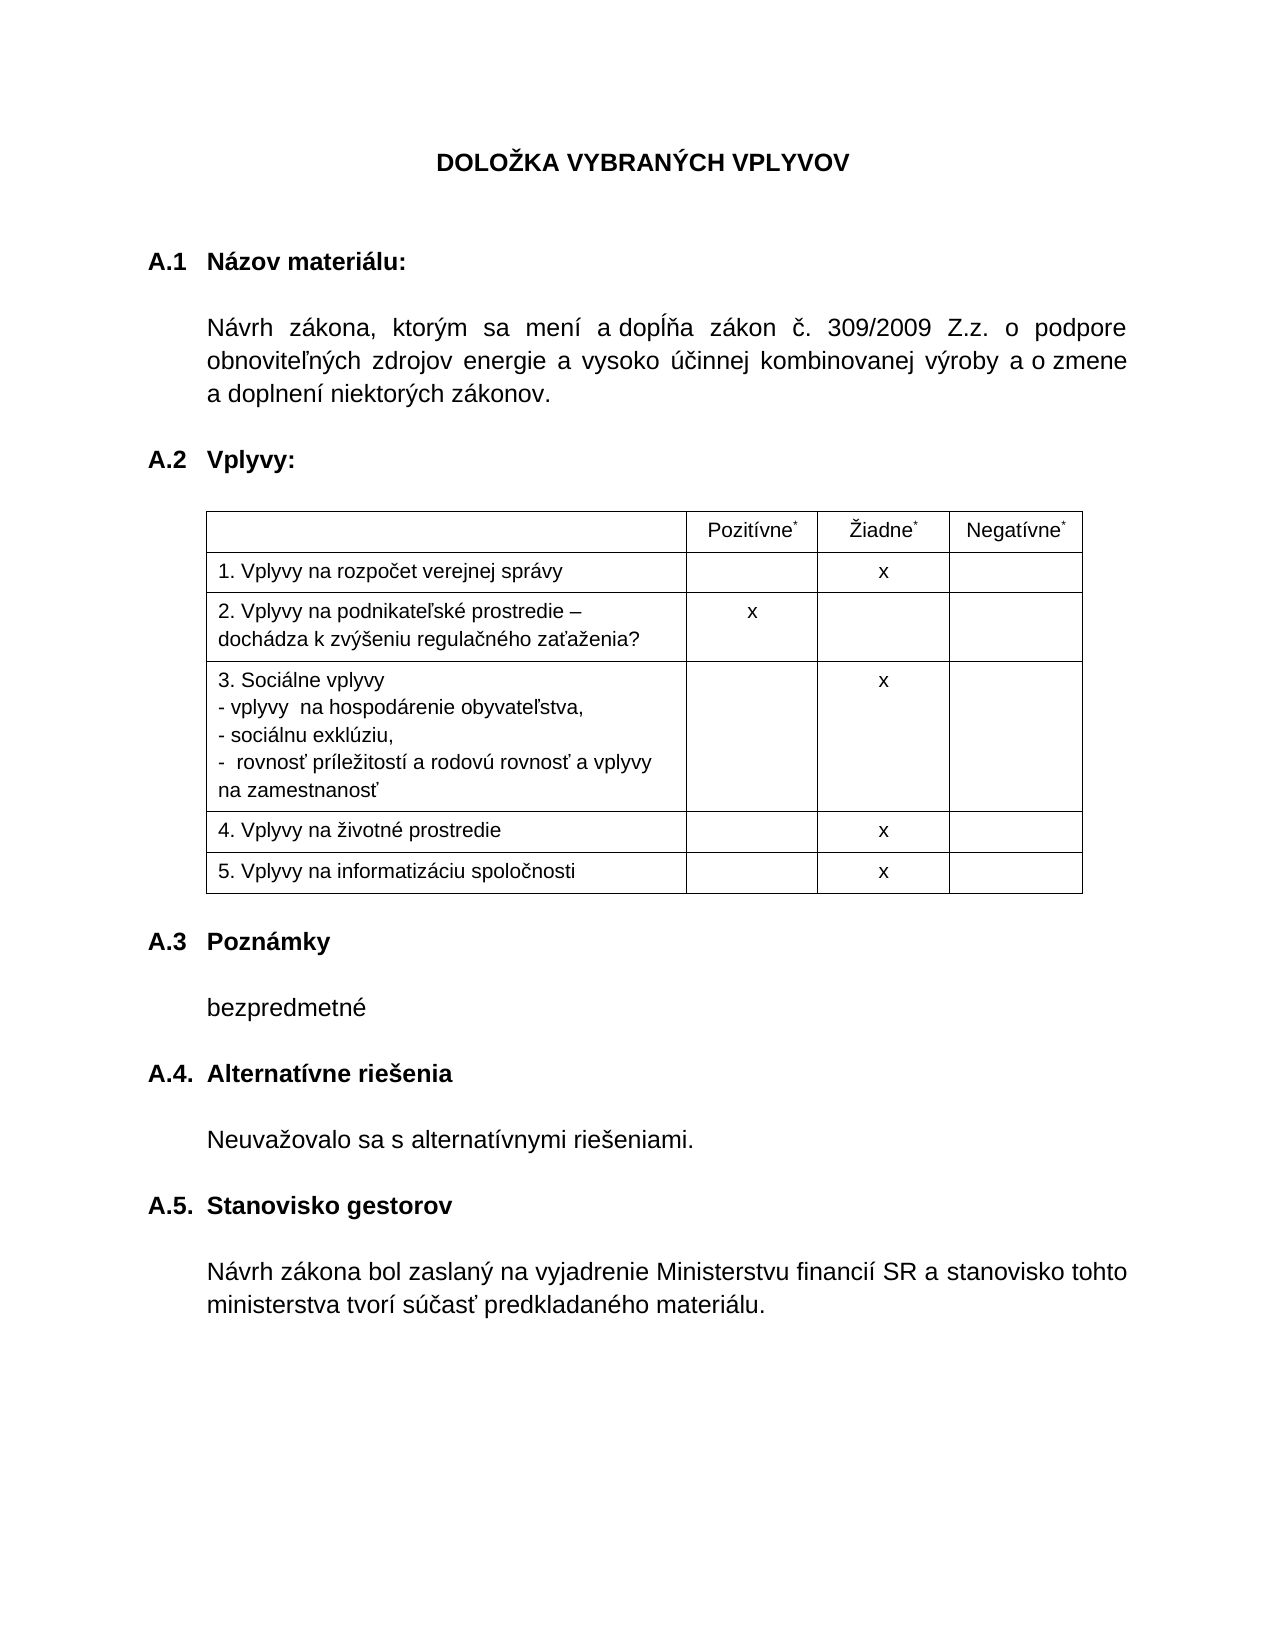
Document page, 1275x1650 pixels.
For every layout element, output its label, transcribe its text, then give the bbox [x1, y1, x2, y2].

text Neuvažovalo sa s alternatívnymi riešeniami. [207, 1125, 1127, 1154]
text Návrh zákona, ktorým sa mení a dopĺňa zákon č. 309/2009 Z.z. o podpore obnoviteľných zdrojov energie a vysoko účinnej kombinovanej výroby a o zmene a doplnení niektorých zákonov. [207, 313, 1127, 407]
table_cell 3. Sociálne vplyvy - vplyvy na hospodárenie obyvateľstva, - sociálnu exklúziu, - rovnosť príležitostí a rodovú rovnosť a vplyvy na zamestnanosť [207, 662, 686, 811]
table_header Negatívne* [950, 512, 1082, 552]
table_cell 1. Vplyvy na rozpočet verejnej správy [207, 553, 686, 592]
table_cell [950, 662, 1082, 811]
text A.1 Názov materiálu: [148, 247, 1127, 275]
table_cell [950, 553, 1082, 592]
text DOLOŽKA VYBRANÝCH VPLYVOV [148, 148, 1139, 176]
text Návrh zákona bol zaslaný na vyjadrenie Ministerstvu financií SR a stanovisko tohto ministerstva tvorí súčasť predkladaného materiálu. [207, 1257, 1127, 1319]
table_header Pozitívne* [687, 512, 817, 552]
table_header Žiadne* [818, 512, 949, 552]
table_cell x [818, 662, 949, 811]
table_cell 5. Vplyvy na informatizáciu spoločnosti [207, 853, 686, 893]
table_cell x [818, 812, 949, 852]
table_cell x [687, 593, 817, 661]
table_cell [950, 593, 1082, 661]
text A.3 Poznámky [148, 927, 1127, 956]
table_cell [950, 853, 1082, 893]
table_cell [950, 812, 1082, 852]
table_cell [687, 812, 817, 852]
table_cell [687, 553, 817, 592]
table_cell [818, 593, 949, 661]
table_cell [687, 662, 817, 811]
table_header [207, 512, 686, 552]
table_cell x [818, 553, 949, 592]
table_cell 2. Vplyvy na podnikateľské prostredie – dochádza k zvýšeniu regulačného zaťaženia? [207, 593, 686, 661]
text A.5. Stanovisko gestorov [148, 1191, 1127, 1220]
text A.2 Vplyvy: [148, 445, 1127, 473]
text A.4. Alternatívne riešenia [148, 1059, 1127, 1088]
text bezpredmetné [148, 993, 1127, 1022]
table_cell [687, 853, 817, 893]
table_cell 4. Vplyvy na životné prostredie [207, 812, 686, 852]
table_cell x [818, 853, 949, 893]
